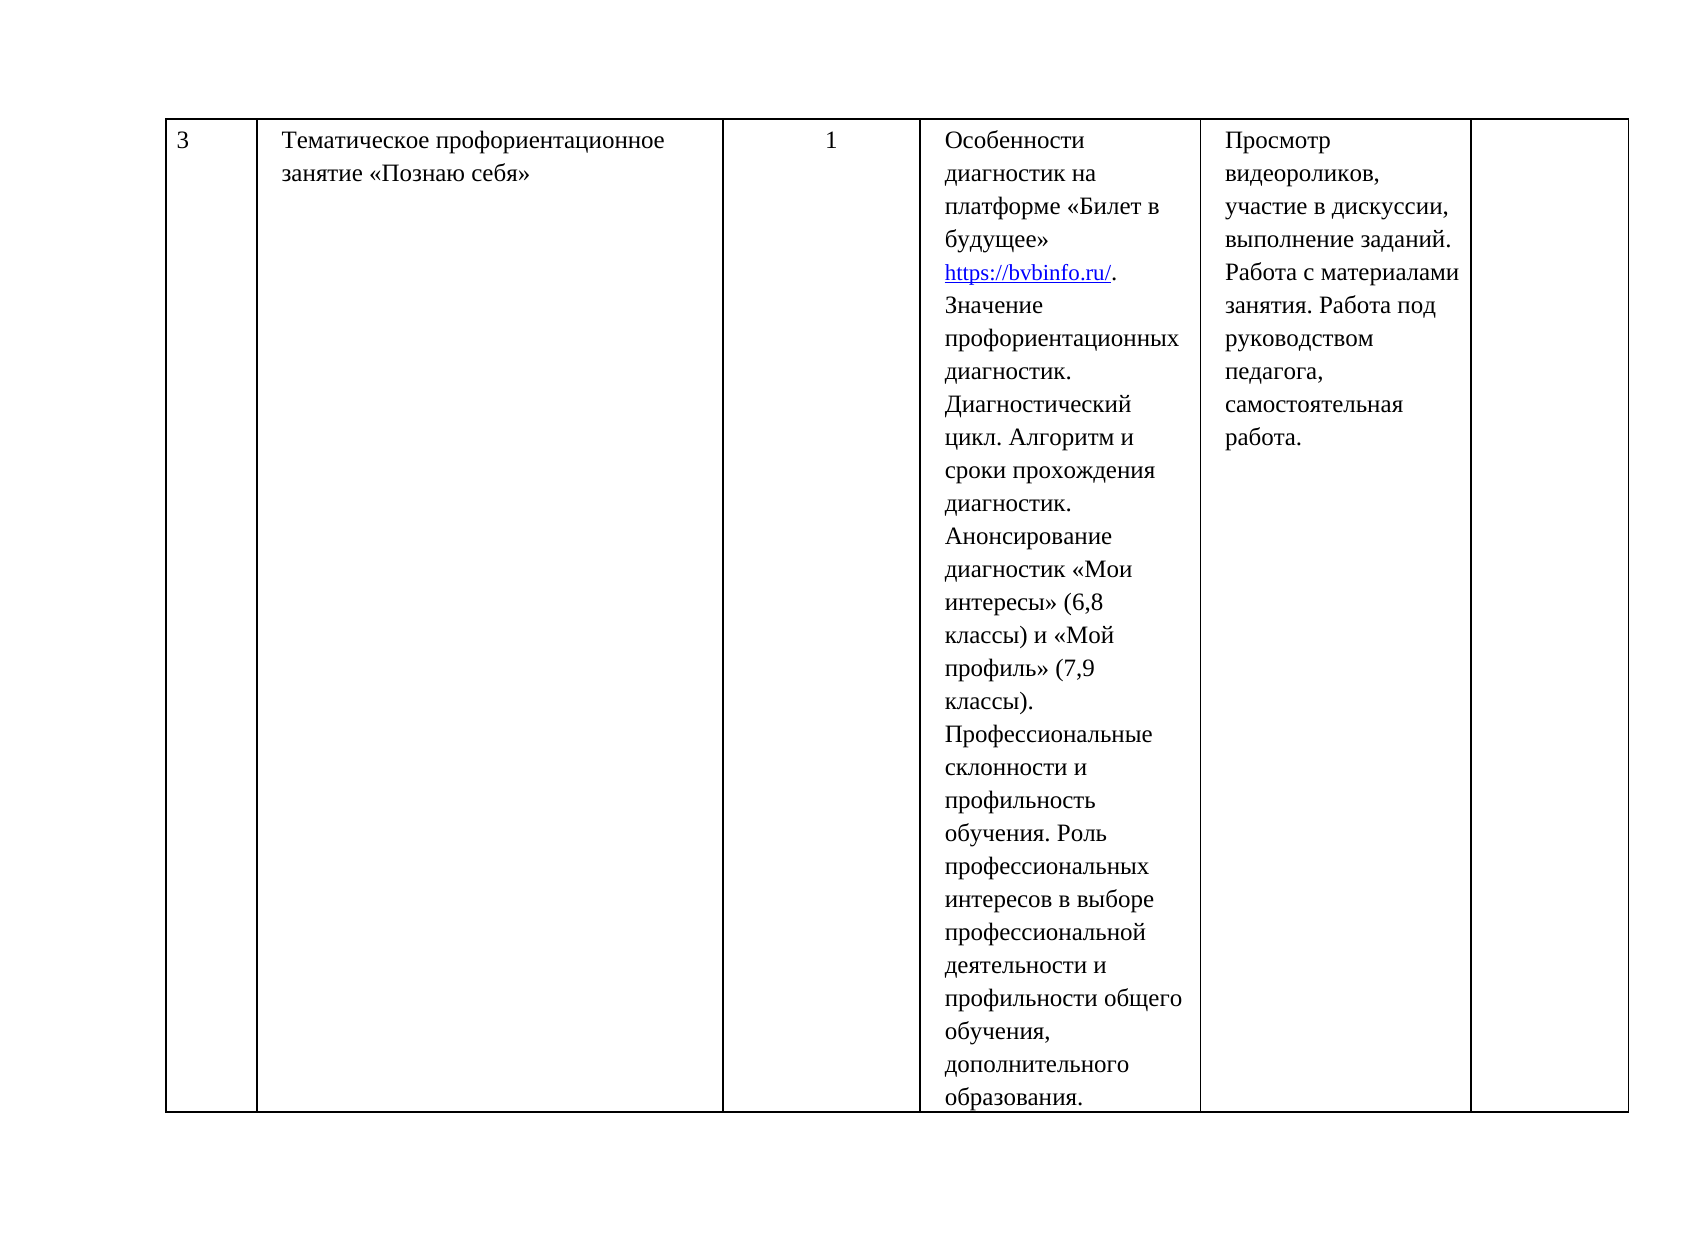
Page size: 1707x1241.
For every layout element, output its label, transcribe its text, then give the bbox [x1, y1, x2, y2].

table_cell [258, 120, 722, 1111]
table_cell 1 [724, 120, 919, 1111]
table_cell [1472, 120, 1628, 1111]
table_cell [1201, 120, 1470, 1111]
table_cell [921, 120, 1200, 1111]
table_cell 3 [167, 120, 256, 1111]
